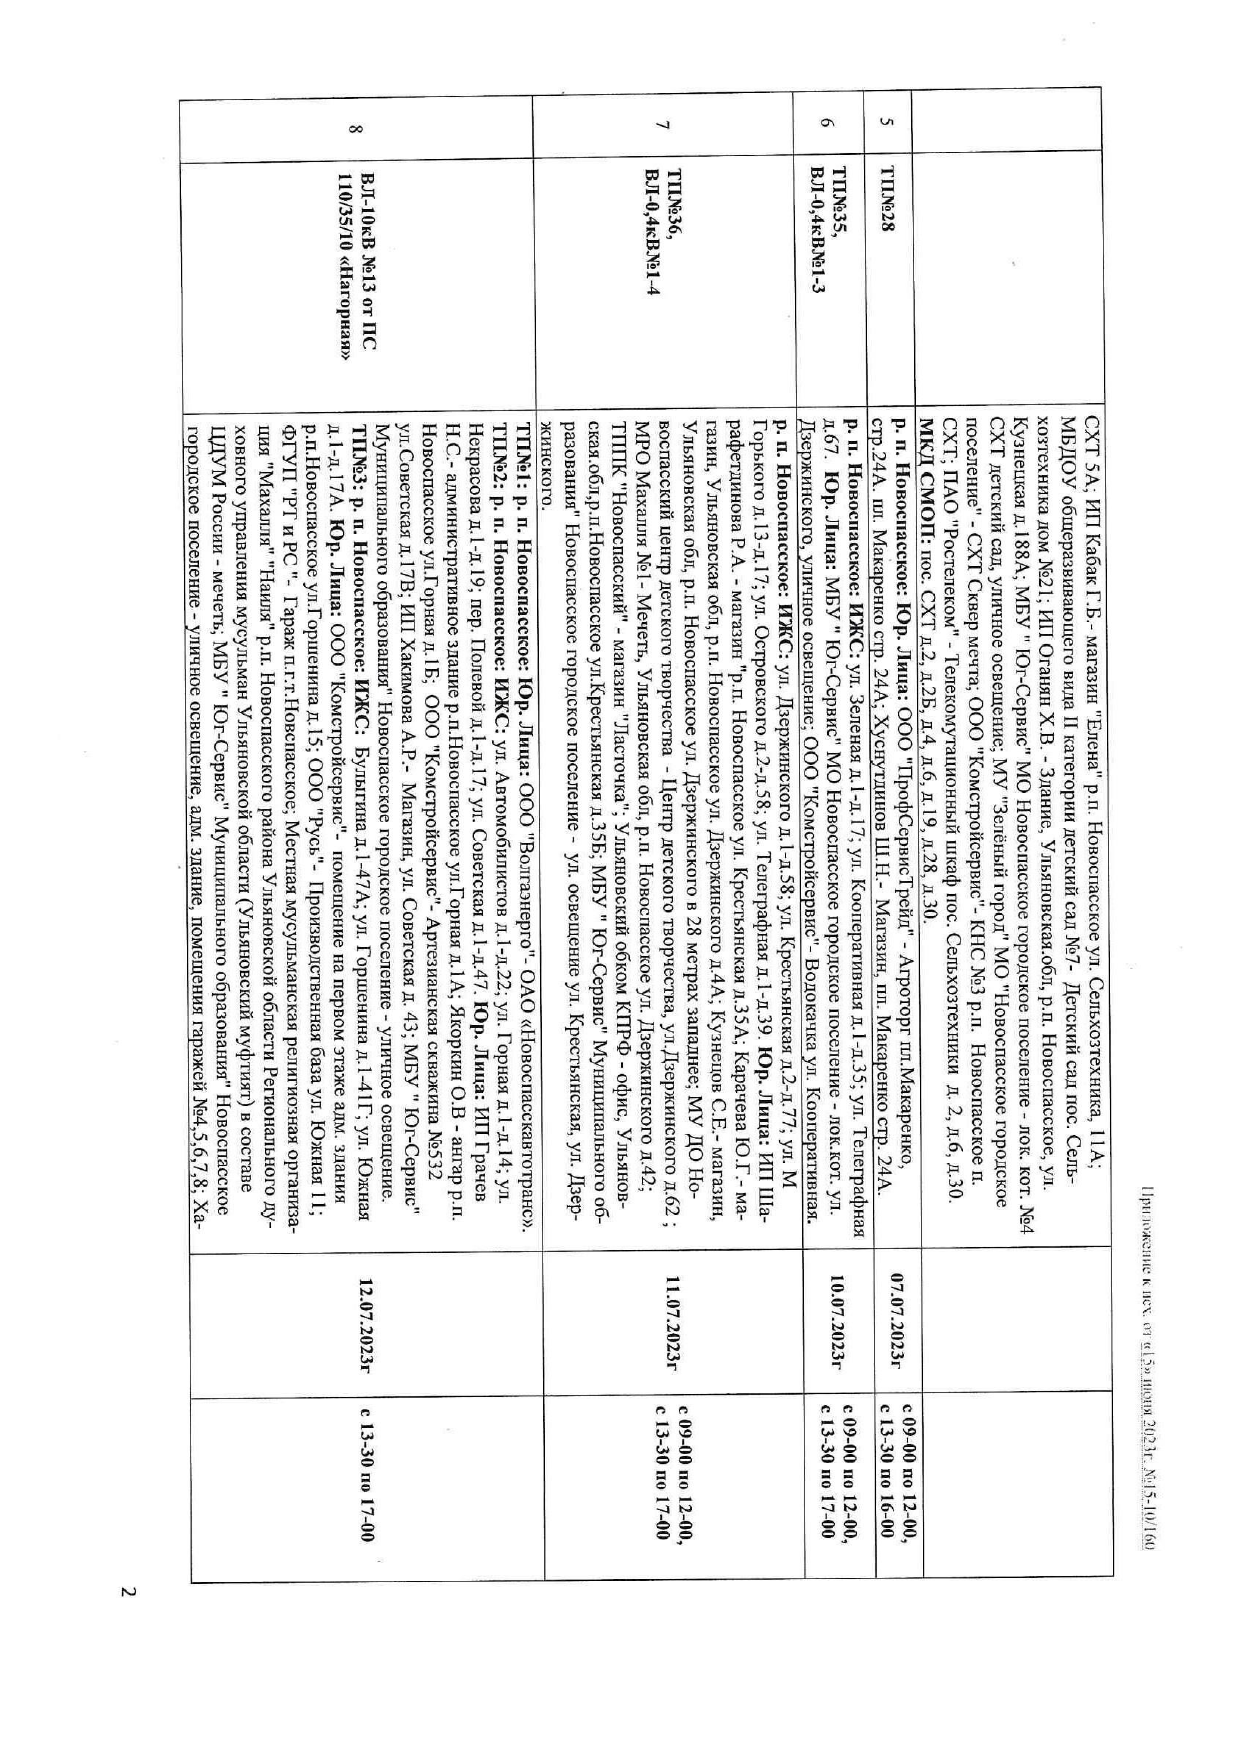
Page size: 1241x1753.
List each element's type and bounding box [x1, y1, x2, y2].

picture [57, 22, 1184, 1598]
